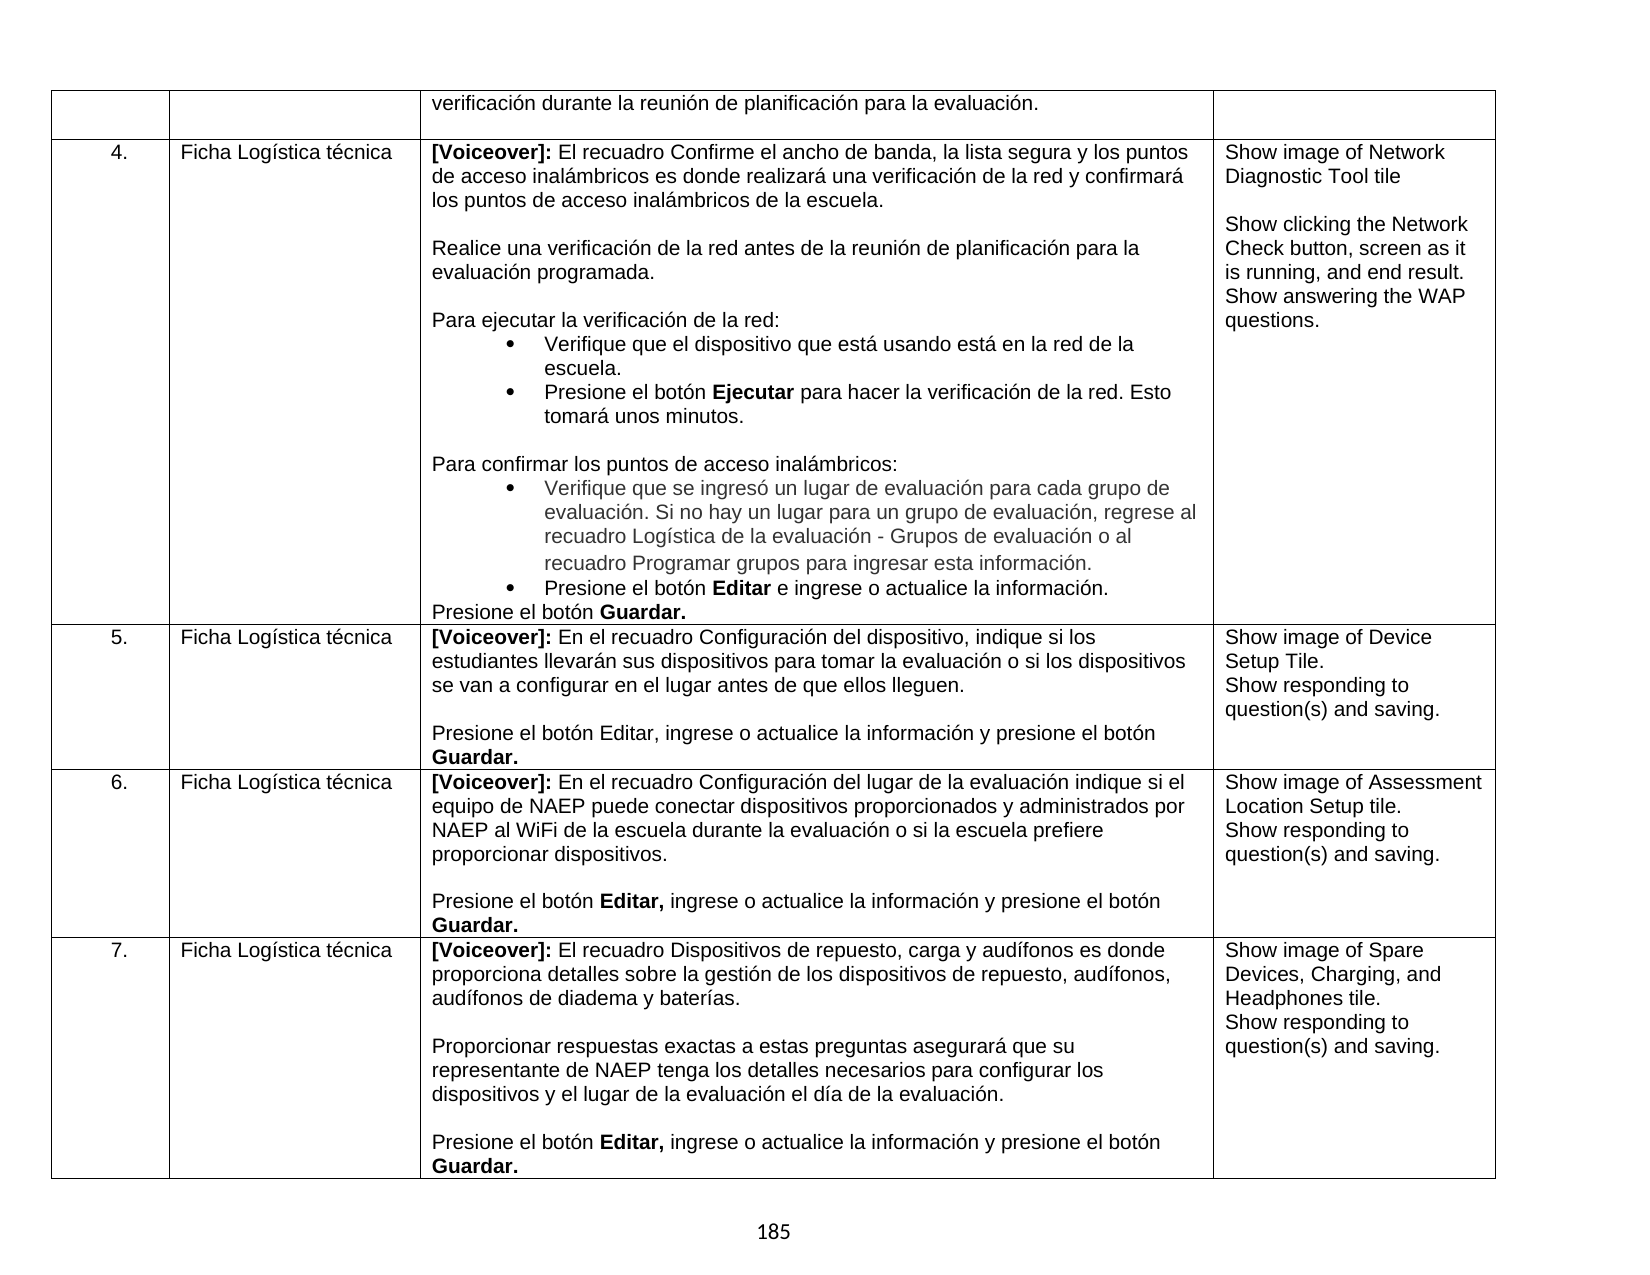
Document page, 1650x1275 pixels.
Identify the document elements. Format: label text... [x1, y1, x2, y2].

table_cell [Voiceover]: El recuadro Confirme el ancho de banda, la lista segura y los puntos de acceso inalámbricos es donde realizará una verificación de la red y confirmará los puntos de acceso inalámbricos de la escuela. Realice una verificación de la red antes de la reunión de planificación para la evaluación programada. Para ejecutar la verificación de la red: Verifique que el dispositivo que está usando está en la red de la escuela. Presione el botón Ejecutar para hacer la verificación de la red. Esto tomará unos minutos. Para confirmar los puntos de acceso inalámbricos: Verifique que se ingresó un lugar de evaluación para cada grupo de evaluación. Si no hay un lugar para un grupo de evaluación, regrese al recuadro Logística de la evaluación - Grupos de evaluación o al recuadro Programar grupos para ingresar esta información. Presione el botón Editar e ingrese o actualice la información. Presione el botón Guardar. [421, 140, 1213, 624]
table_cell Ficha Logística técnica [170, 140, 420, 624]
table_cell [52, 625, 169, 768]
table_cell [52, 770, 169, 937]
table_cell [170, 938, 420, 1178]
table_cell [1214, 91, 1495, 139]
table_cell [1214, 938, 1495, 1178]
table_cell [52, 938, 169, 1178]
table_cell Show image of Assessment Location Setup tile. Show responding to question(s) and saving. [1214, 770, 1495, 937]
table_cell Ficha Logística técnica [170, 625, 420, 768]
table_cell [Voiceover]: En el recuadro Configuración del dispositivo, indique si los estudiantes llevarán sus dispositivos para tomar la evaluación o si los dispositivos se van a configurar en el lugar antes de que ellos lleguen. Presione el botón Editar, ingrese o actualice la información y presione el botón Guardar. [421, 625, 1213, 768]
table_cell Show image of Network Diagnostic Tool tile Show clicking the Network Check button, screen as it is running, and end result. Show answering the WAP questions. [1214, 140, 1495, 624]
table_cell Show image of Device Setup Tile. Show responding to question(s) and saving. [1214, 625, 1495, 768]
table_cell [421, 91, 1213, 139]
table_cell Ficha Logística técnica [170, 770, 420, 937]
table_cell [Voiceover]: En el recuadro Configuración del lugar de la evaluación indique si el equipo de NAEP puede conectar dispositivos proporcionados y administrados por NAEP al WiFi de la escuela durante la evaluación o si la escuela prefiere proporcionar dispositivos. Presione el botón Editar, ingrese o actualice la información y presione el botón Guardar. [421, 770, 1213, 937]
table_cell [52, 140, 169, 624]
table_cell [421, 938, 1213, 1178]
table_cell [170, 91, 420, 139]
table_cell [52, 91, 169, 139]
